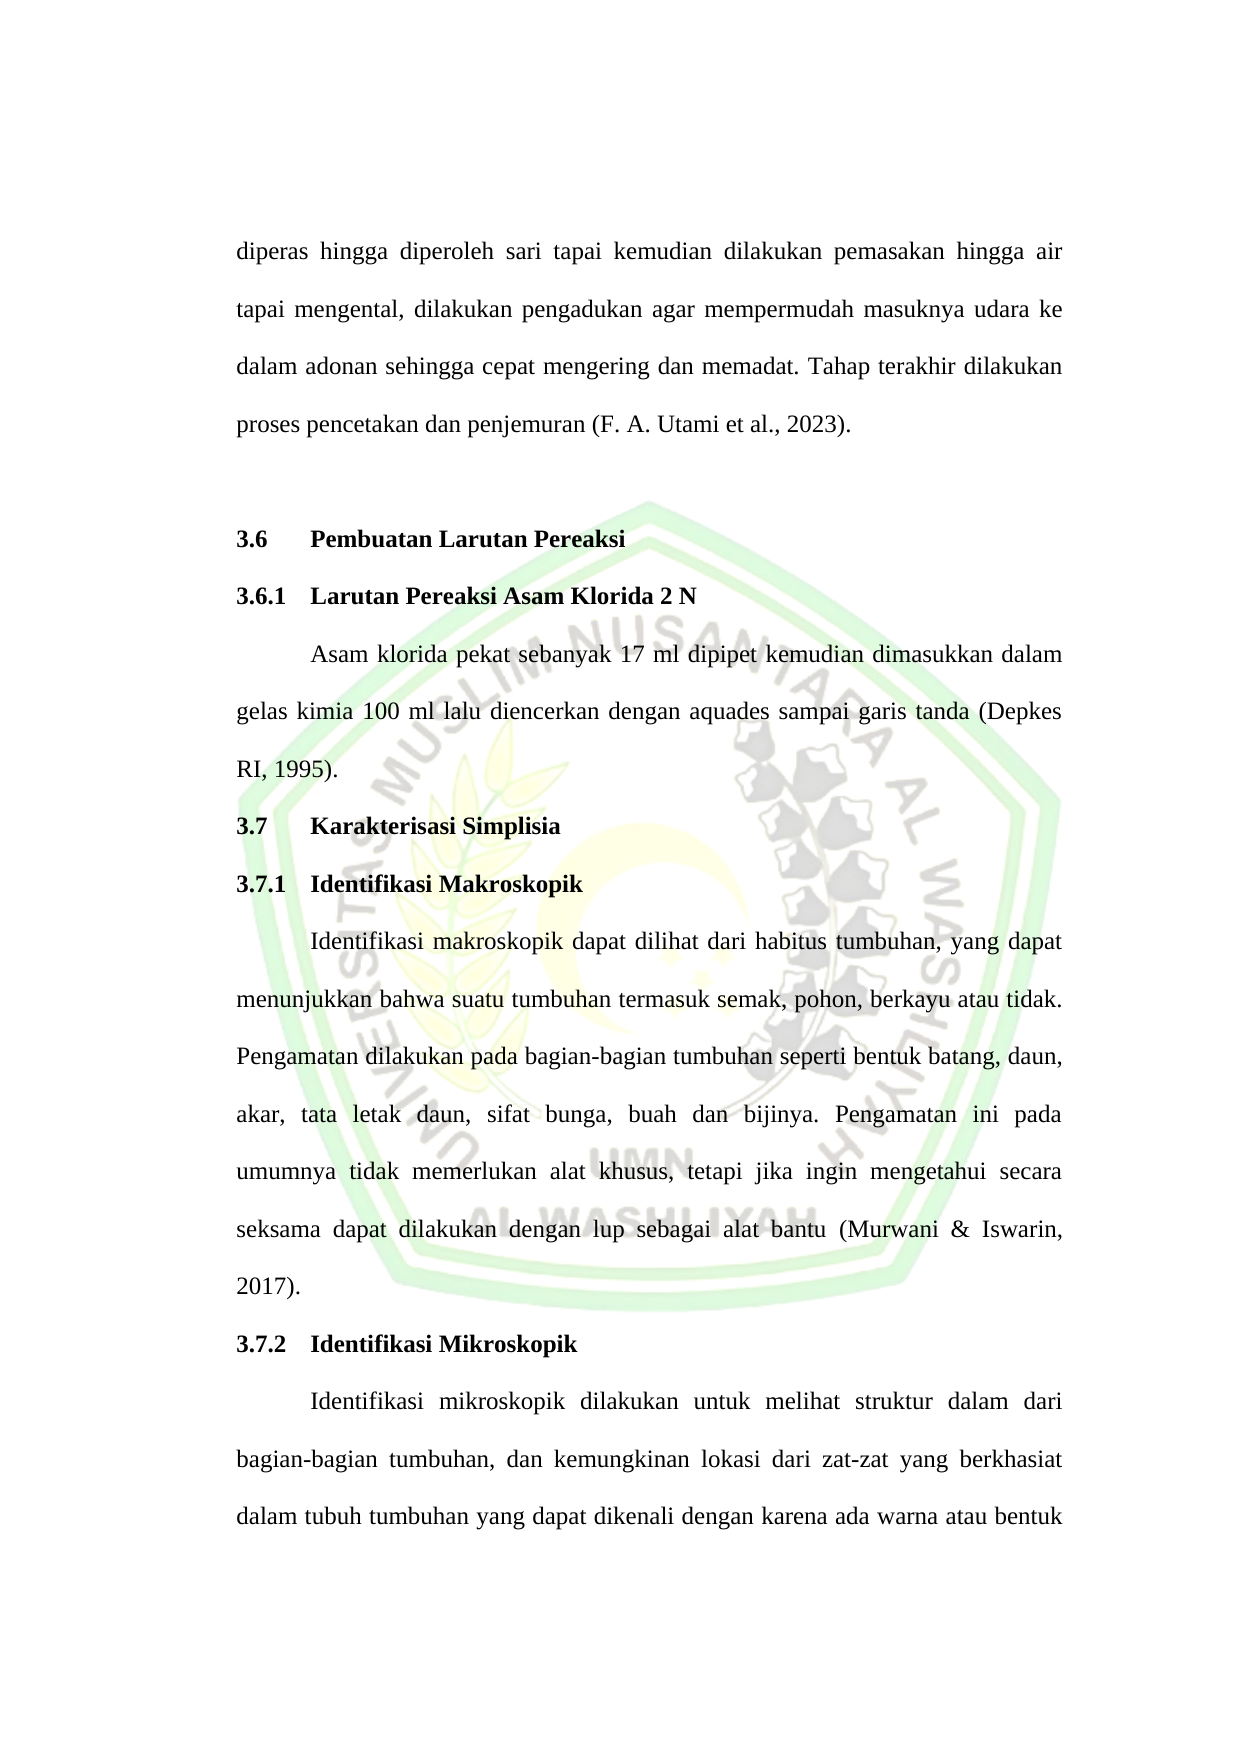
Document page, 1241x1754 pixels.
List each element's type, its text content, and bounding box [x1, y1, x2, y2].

text Identifikasi makroskopik dapat dilihat dari habitus tumbuhan, yang dapat menunjukkan bahwa suatu tumbuhan termasuk semak, pohon, berkayu atau tidak. Pengamatan dilakukan pada bagian-bagian tumbuhan seperti bentuk batang, daun, akar, tata letak daun, sifat bunga, buah dan bijinya. Pengamatan ini pada umumnya tidak memerlukan alat khusus, tetapi jika ingin mengetahui secara seksama dapat dilakukan dengan lup sebagai alat bantu (Murwani & Iswarin, 2017). [236, 926, 1063, 1300]
text 3.6.1 Larutan Pereaksi Asam Klorida 2 N [236, 581, 1063, 610]
text 3.7 Karakterisasi Simplisia [236, 811, 1063, 840]
text 3.7.1 Identifikasi Makroskopik [236, 869, 1063, 897]
text Asam klorida pekat sebanyak 17 ml dipipet kemudian dimasukkan dalam gelas kimia 100 ml lalu diencerkan dengan aquades sampai garis tanda (Depkes RI, 1995). [236, 639, 1063, 782]
text 3.7.2 Identifikasi Mikroskopik [236, 1329, 1063, 1357]
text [236, 236, 1063, 437]
text 3.6 Pembuatan Larutan Pereaksi [236, 524, 1063, 552]
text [236, 1386, 1063, 1530]
